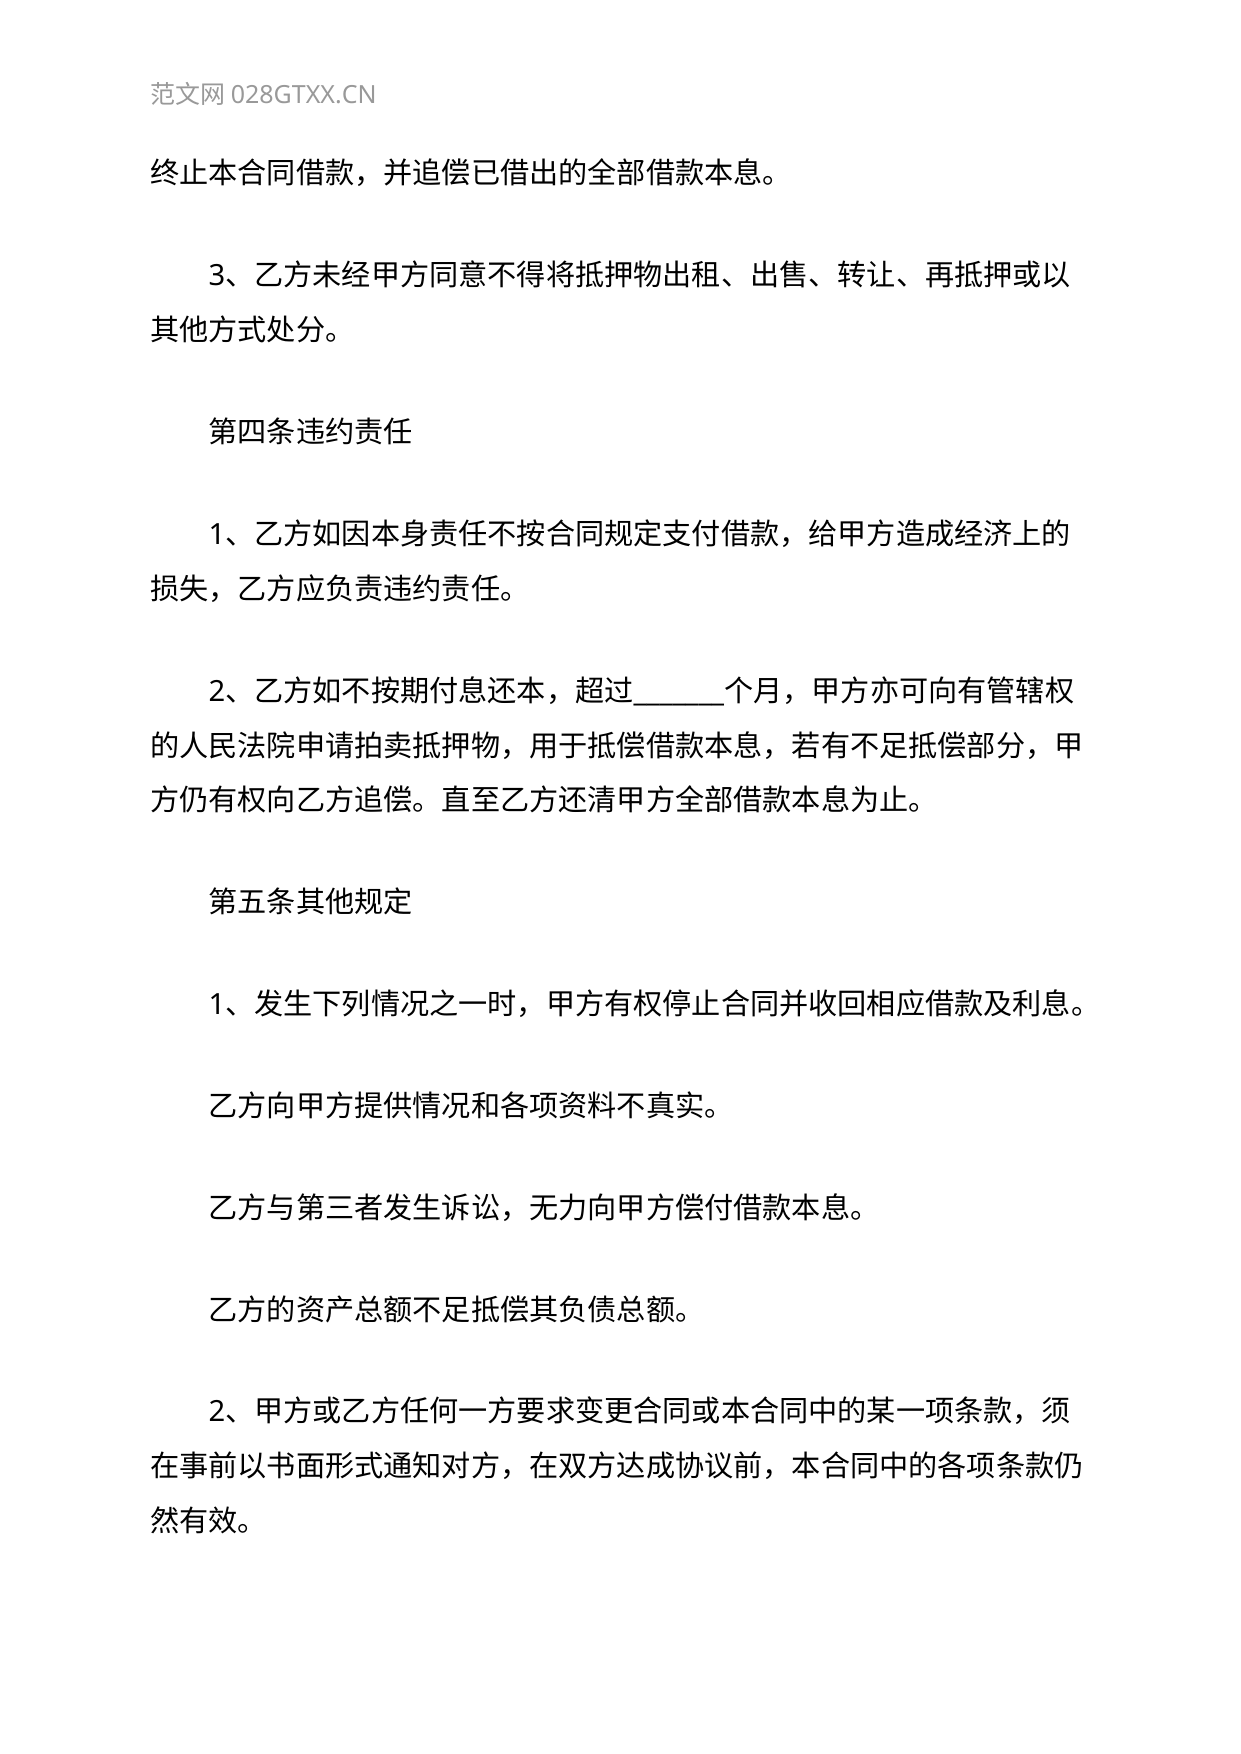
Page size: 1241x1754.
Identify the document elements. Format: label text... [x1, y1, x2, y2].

text 乙方与第三者发生诉讼，无力向甲方偿付借款本息。 [150, 1184, 1090, 1227]
text 第五条其他规定 [150, 879, 1090, 921]
text 2、乙方如不按期付息还本，超过_______个月，甲方亦可向有管辖权的人民法院申请拍卖抵押物，用于抵偿借款本息，若有不足抵偿部分，甲方仍有权向乙方追偿。直至乙方还清甲方全部借款本息为止。 [150, 667, 1090, 819]
text 1、发生下列情况之一时，甲方有权停止合同并收回相应借款及利息。 [150, 981, 1090, 1023]
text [150, 150, 1090, 192]
text 3、乙方未经甲方同意不得将抵押物出租、出售、转让、再抵押或以其他方式处分。 [150, 252, 1090, 349]
text 1、乙方如因本身责任不按合同规定支付借款，给甲方造成经济上的损失，乙方应负责违约责任。 [150, 510, 1090, 608]
text 第四条违约责任 [150, 408, 1090, 451]
text 2、甲方或乙方任何一方要求变更合同或本合同中的某一项条款，须在事前以书面形式通知对方，在双方达成协议前，本合同中的各项条款仍然有效。 [150, 1388, 1090, 1540]
text 乙方向甲方提供情况和各项资料不真实。 [150, 1082, 1090, 1125]
text 乙方的资产总额不足抵偿其负债总额。 [150, 1286, 1090, 1328]
